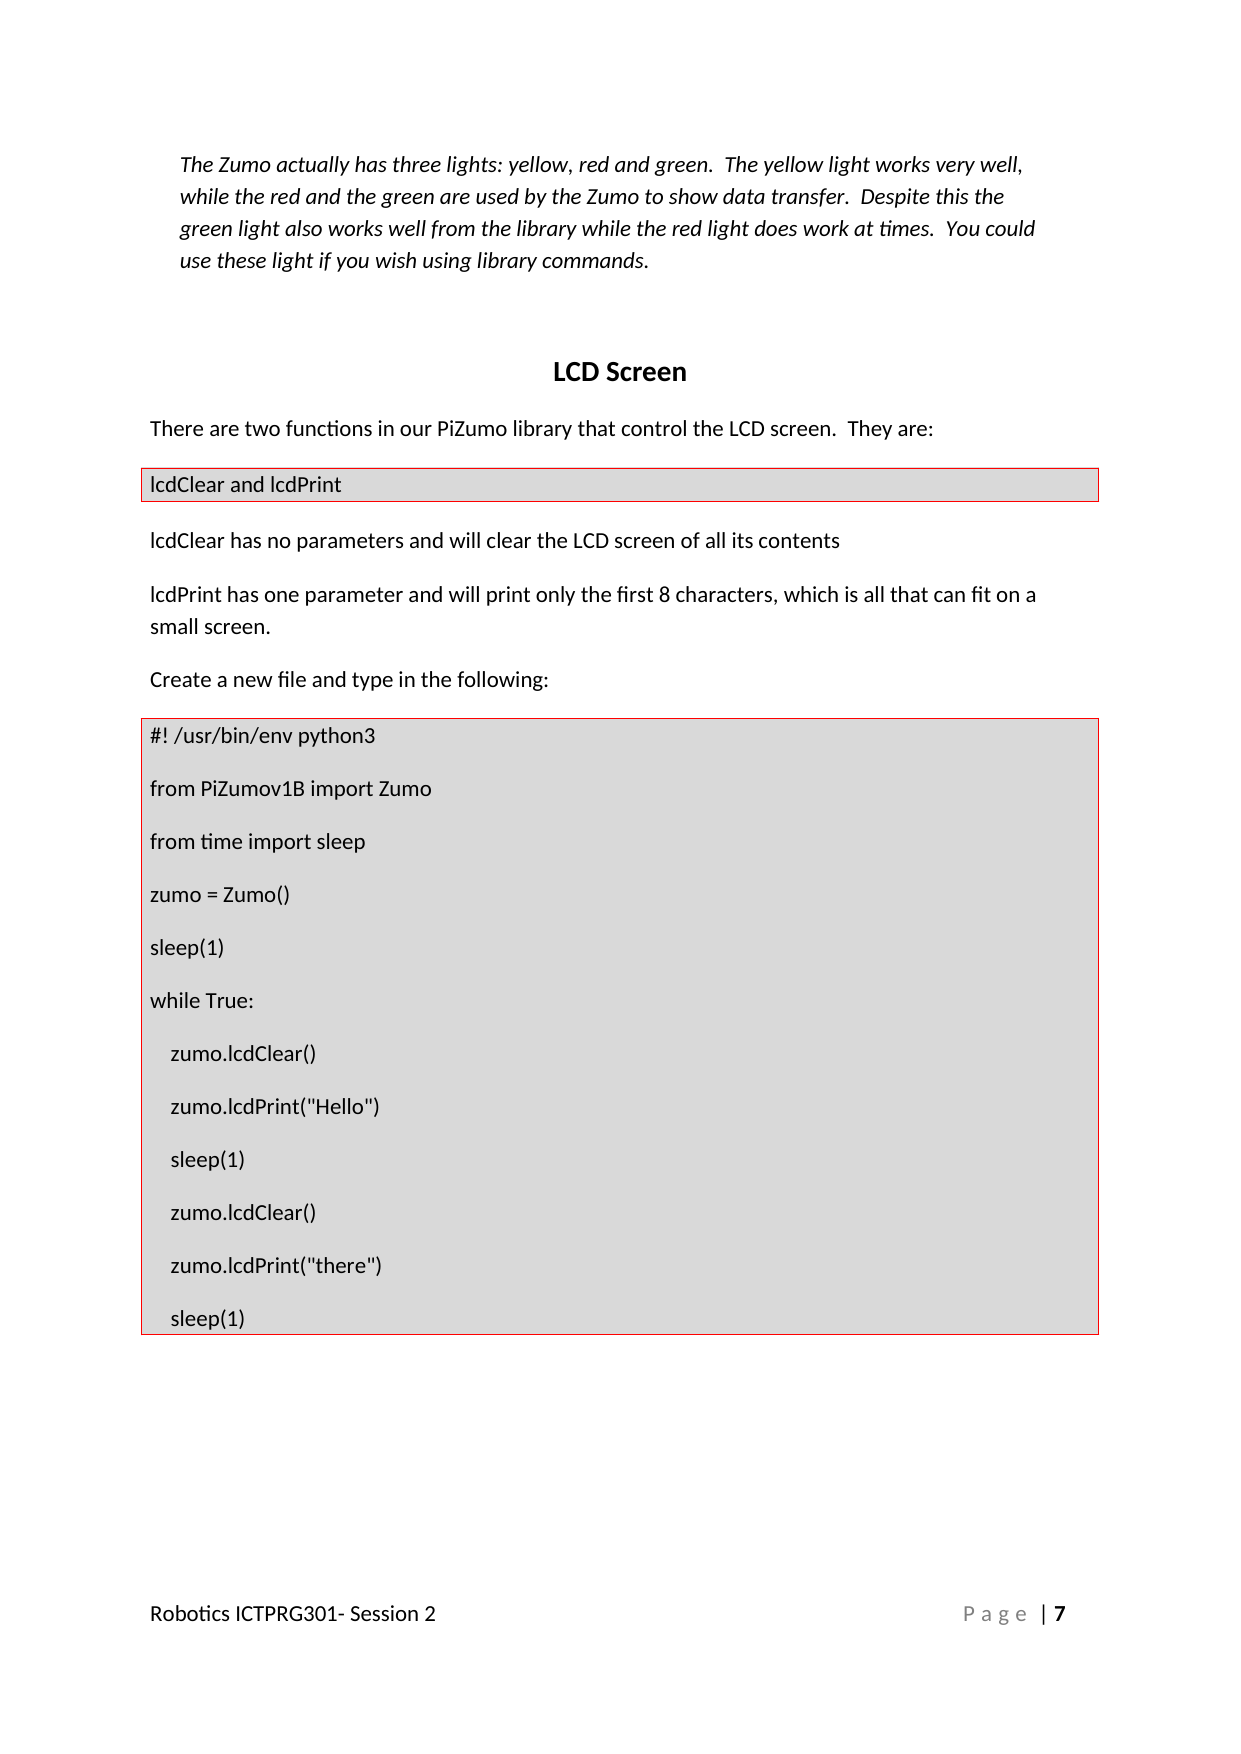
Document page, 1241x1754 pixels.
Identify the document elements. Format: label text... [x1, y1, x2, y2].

text from time import sleep [142, 824, 1098, 855]
text LCD Screen [150, 353, 1090, 388]
text There are two functions in our PiZumo library that control the LCD screen. They are: [150, 414, 1090, 442]
text zumo.lcdClear() [142, 1195, 1098, 1226]
text lcdPrint has one parameter and will print only the first 8 characters, which is all that can fit on a small screen. [150, 580, 1090, 640]
text sleep(1) [142, 1142, 1098, 1173]
text sleep(1) [142, 1301, 1098, 1334]
text zumo.lcdPrint("there") [142, 1248, 1098, 1279]
text zumo.lcdPrint("Hello") [142, 1089, 1098, 1120]
text zumo.lcdClear() [142, 1036, 1098, 1067]
text from PiZumov1B import Zumo [142, 771, 1098, 802]
text zumo = Zumo() [142, 877, 1098, 908]
text Create a new file and type in the following: [150, 665, 1090, 693]
text The Zumo actually has three lights: yellow, red and green. The yellow light works very well, while the red and the green are used by the Zumo to show data transfer. Despite this the green light also works well from the library while the red light does work at times. You could use these light if you wish using library commands. [179, 150, 1051, 274]
text lcdClear has no parameters and will clear the LCD screen of all its contents [150, 527, 1090, 555]
text #! /usr/bin/env python3 [142, 719, 1098, 749]
text lcdClear and lcdPrint [142, 469, 1098, 501]
text sleep(1) [142, 930, 1098, 961]
text while True: [142, 983, 1098, 1014]
